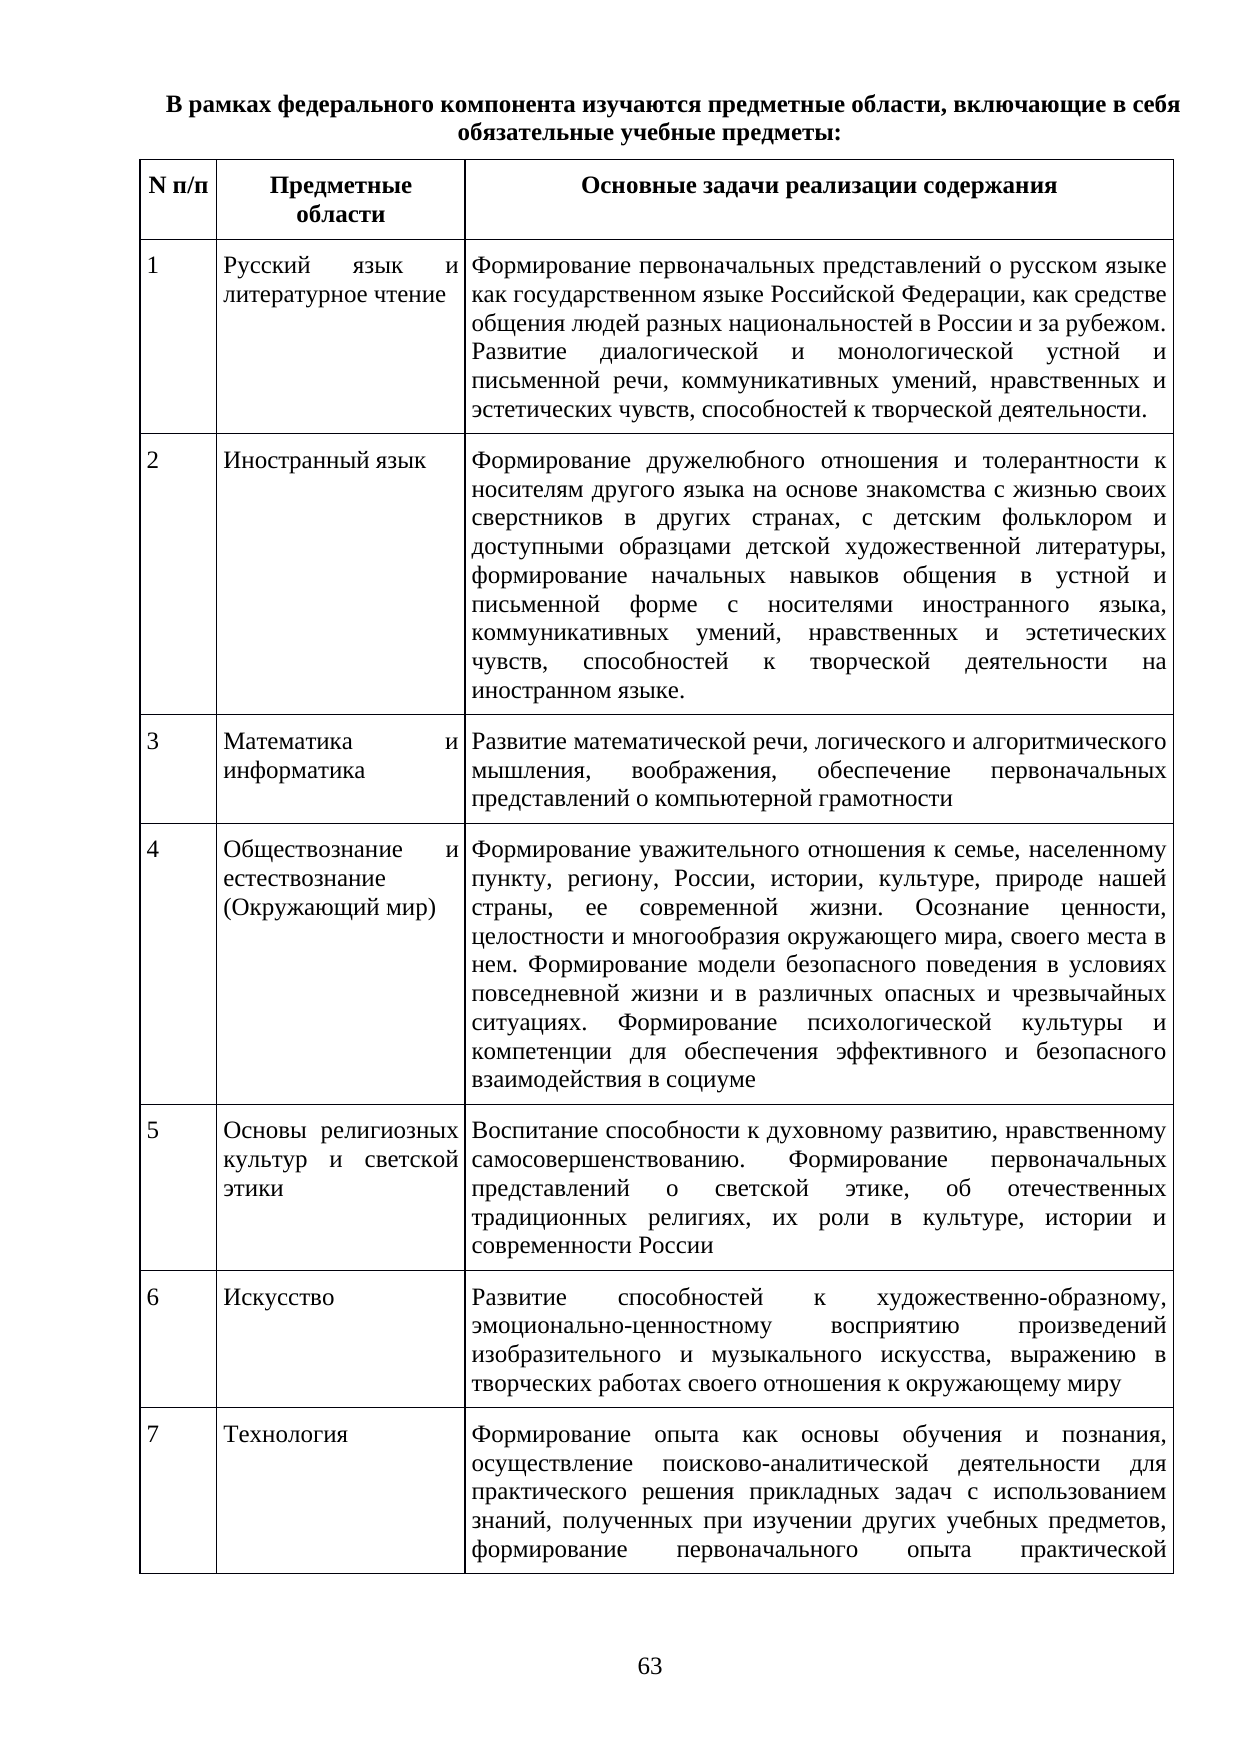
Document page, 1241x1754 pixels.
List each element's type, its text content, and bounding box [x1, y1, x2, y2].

table_cell Иностранный язык [217, 434, 464, 714]
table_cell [466, 1408, 1173, 1573]
table_cell 5 [141, 1105, 216, 1270]
table_cell Искусство [217, 1271, 464, 1407]
text В рамках федерального компонента изучаются предметные области, включающие в себя обязательные учебные предметы: [118, 89, 1181, 146]
table_header N п/п [141, 160, 216, 238]
table_cell Воспитание способности к духовному развитию, нравственному самосовершенствованию. Формирование первоначальных представлений о светской этике, об отечественных традиционных религиях, их роли в культуре, истории и современности России [466, 1105, 1173, 1270]
table_cell 4 [141, 824, 216, 1104]
table_cell Формирование уважительного отношения к семье, населенному пункту, региону, России, истории, культуре, природе нашей страны, ее современной жизни. Осознание ценности, целостности и многообразия окружающего мира, своего места в нем. Формирование модели безопасного поведения в условиях повседневной жизни и в различных опасных и чрезвычайных ситуациях. Формирование психологической культуры и компетенции для обеспечения эффективного и безопасного взаимодействия в социуме [466, 824, 1173, 1104]
table_cell 3 [141, 715, 216, 823]
table_cell Основы религиозных культур и светской этики [217, 1105, 464, 1270]
table_header Предметные области [217, 160, 464, 238]
table_cell Обществознание и естествознание (Окружающий мир) [217, 824, 464, 1104]
table_cell 2 [141, 434, 216, 714]
table_cell 1 [141, 240, 216, 433]
table_cell Русский язык и литературное чтение [217, 240, 464, 433]
table_cell Математика и информатика [217, 715, 464, 823]
table_cell Развитие способностей к художественно-образному, эмоционально-ценностному восприятию произведений изобразительного и музыкального искусства, выражению в творческих работах своего отношения к окружающему миру [466, 1271, 1173, 1407]
table_cell 6 [141, 1271, 216, 1407]
table_cell Формирование первоначальных представлений о русском языке как государственном языке Российской Федерации, как средстве общения людей разных национальностей в России и за рубежом. Развитие диалогической и монологической устной и письменной речи, коммуникативных умений, нравственных и эстетических чувств, способностей к творческой деятельности. [466, 240, 1173, 433]
table_cell 7 [141, 1408, 216, 1573]
table_cell Формирование дружелюбного отношения и толерантности к носителям другого языка на основе знакомства с жизнью своих сверстников в других странах, с детским фольклором и доступными образцами детской художественной литературы, формирование начальных навыков общения в устной и письменной форме с носителями иностранного языка, коммуникативных умений, нравственных и эстетических чувств, способностей к творческой деятельности на иностранном языке. [466, 434, 1173, 714]
table_header Основные задачи реализации содержания [466, 160, 1173, 238]
table_cell Технология [217, 1408, 464, 1573]
table_cell Развитие математической речи, логического и алгоритмического мышления, воображения, обеспечение первоначальных представлений о компьютерной грамотности [466, 715, 1173, 823]
